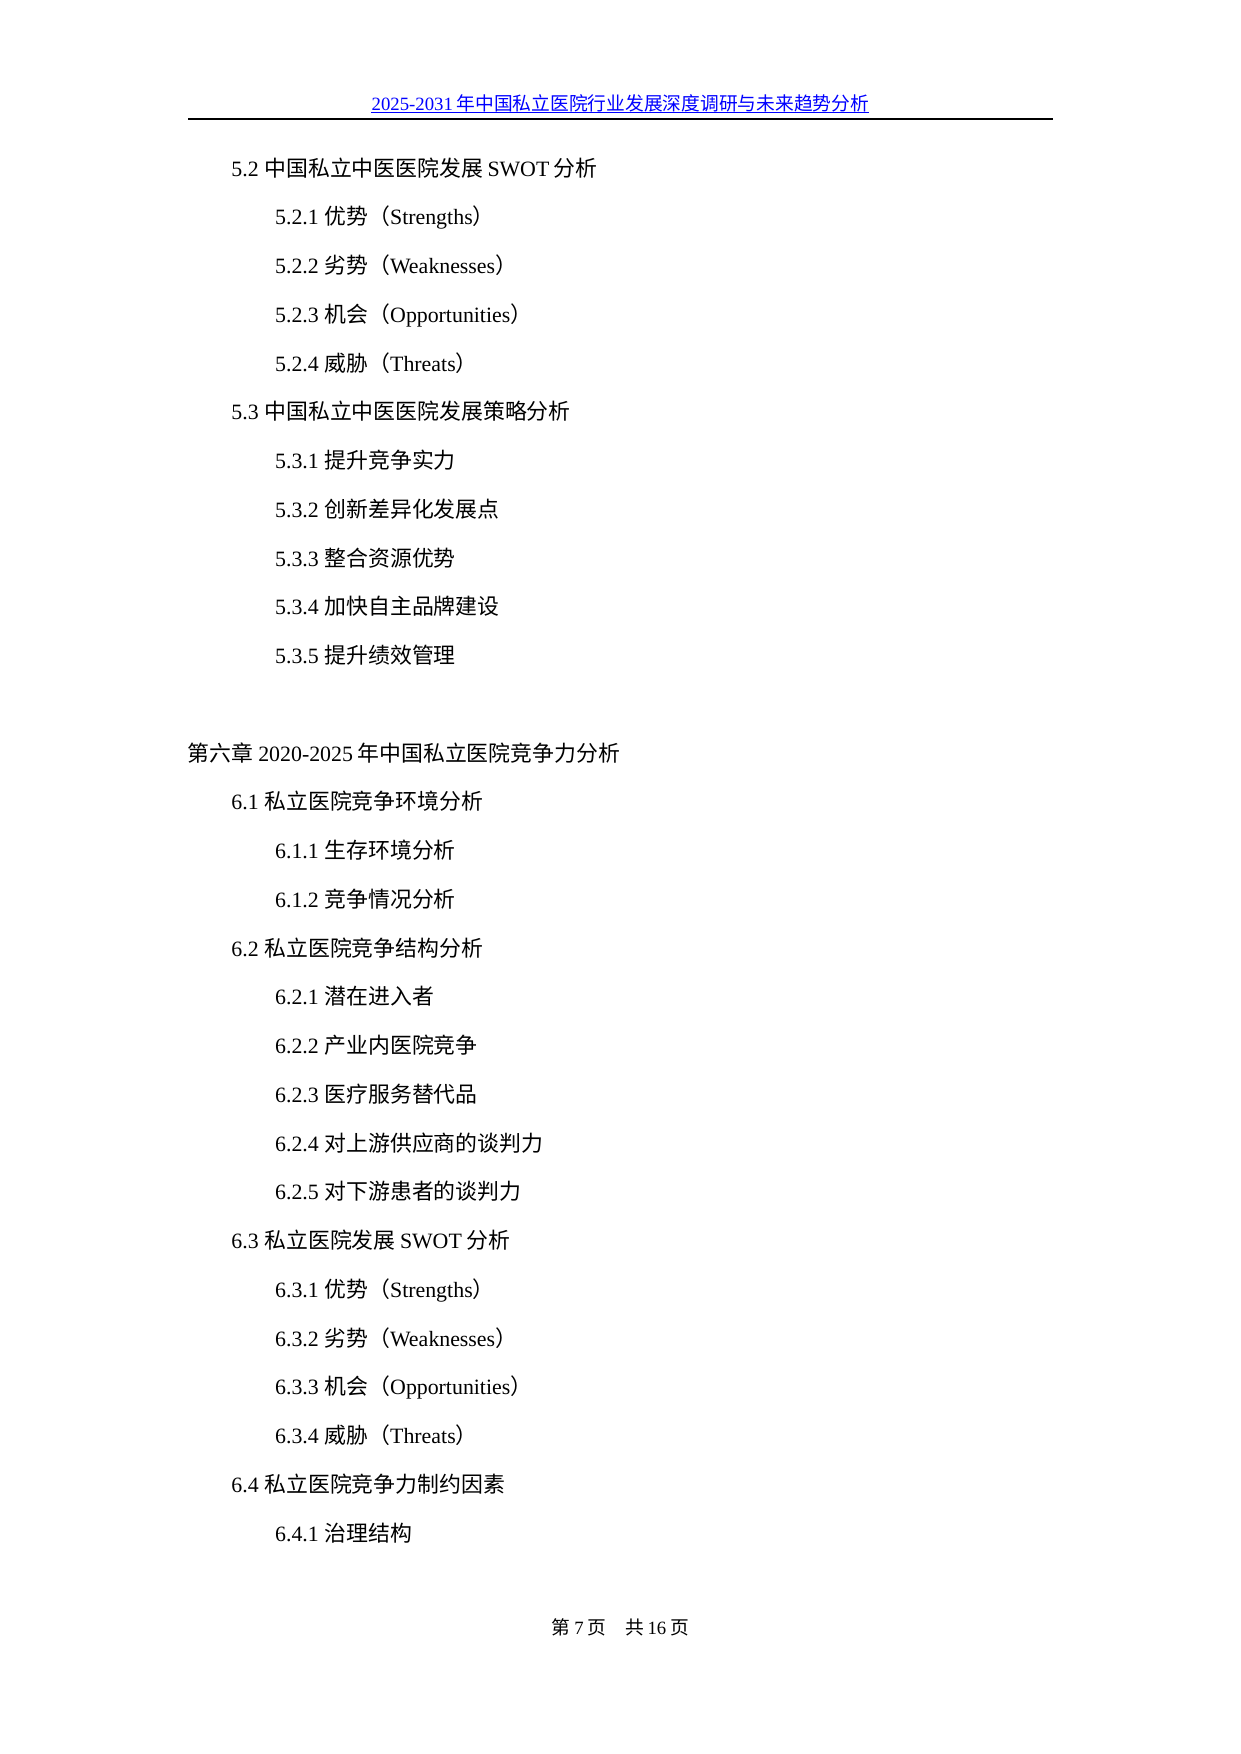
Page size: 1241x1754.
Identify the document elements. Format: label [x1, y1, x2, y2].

text [187, 150, 1053, 1548]
